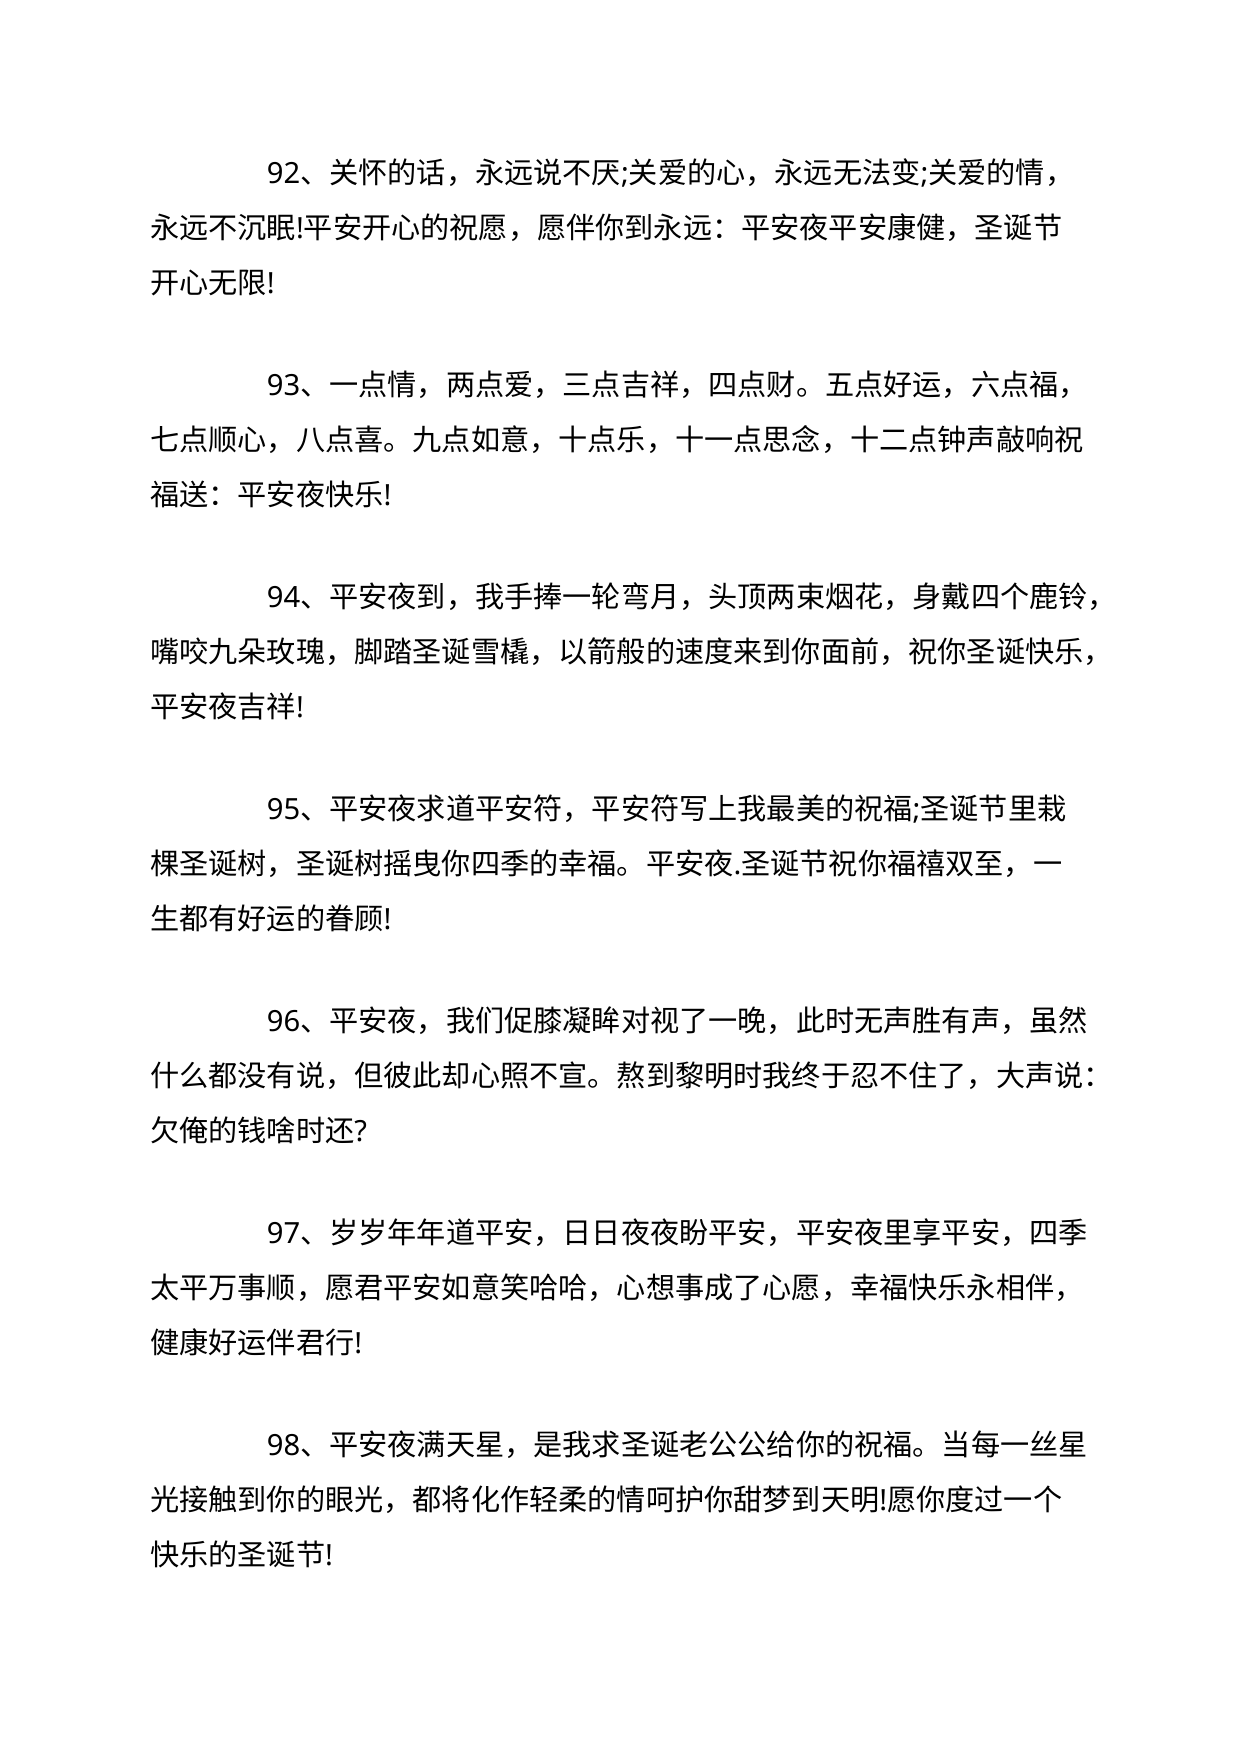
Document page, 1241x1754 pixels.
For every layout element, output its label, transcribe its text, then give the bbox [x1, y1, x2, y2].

text 95、平安夜求道平安符，平安符写上我最美的祝福;圣诞节里栽棵圣诞树，圣诞树摇曳你四季的幸福。平安夜.圣诞节祝你福禧双至，一生都有好运的眷顾! [150, 786, 1090, 938]
text 93、一点情，两点爱，三点吉祥，四点财。五点好运，六点福，七点顺心，八点喜。九点如意，十点乐，十一点思念，十二点钟声敲响祝福送：平安夜快乐! [150, 362, 1090, 514]
text 98、平安夜满天星，是我求圣诞老公公给你的祝福。当每一丝星光接触到你的眼光，都将化作轻柔的情呵护你甜梦到天明!愿你度过一个快乐的圣诞节! [150, 1421, 1090, 1574]
text 92、关怀的话，永远说不厌;关爱的心，永远无法变;关爱的情，永远不沉眠!平安开心的祝愿，愿伴你到永远：平安夜平安康健，圣诞节开心无限! [150, 150, 1090, 302]
text 96、平安夜，我们促膝凝眸对视了一晚，此时无声胜有声，虽然什么都没有说，但彼此却心照不宣。熬到黎明时我终于忍不住了，大声说：欠俺的钱啥时还? [150, 998, 1090, 1150]
text 94、平安夜到，我手捧一轮弯月，头顶两束烟花，身戴四个鹿铃，嘴咬九朵玫瑰，脚踏圣诞雪橇，以箭般的速度来到你面前，祝你圣诞快乐，平安夜吉祥! [150, 574, 1090, 726]
text 97、岁岁年年道平安，日日夜夜盼平安，平安夜里享平安，四季太平万事顺，愿君平安如意笑哈哈，心想事成了心愿，幸福快乐永相伴，健康好运伴君行! [150, 1209, 1090, 1362]
